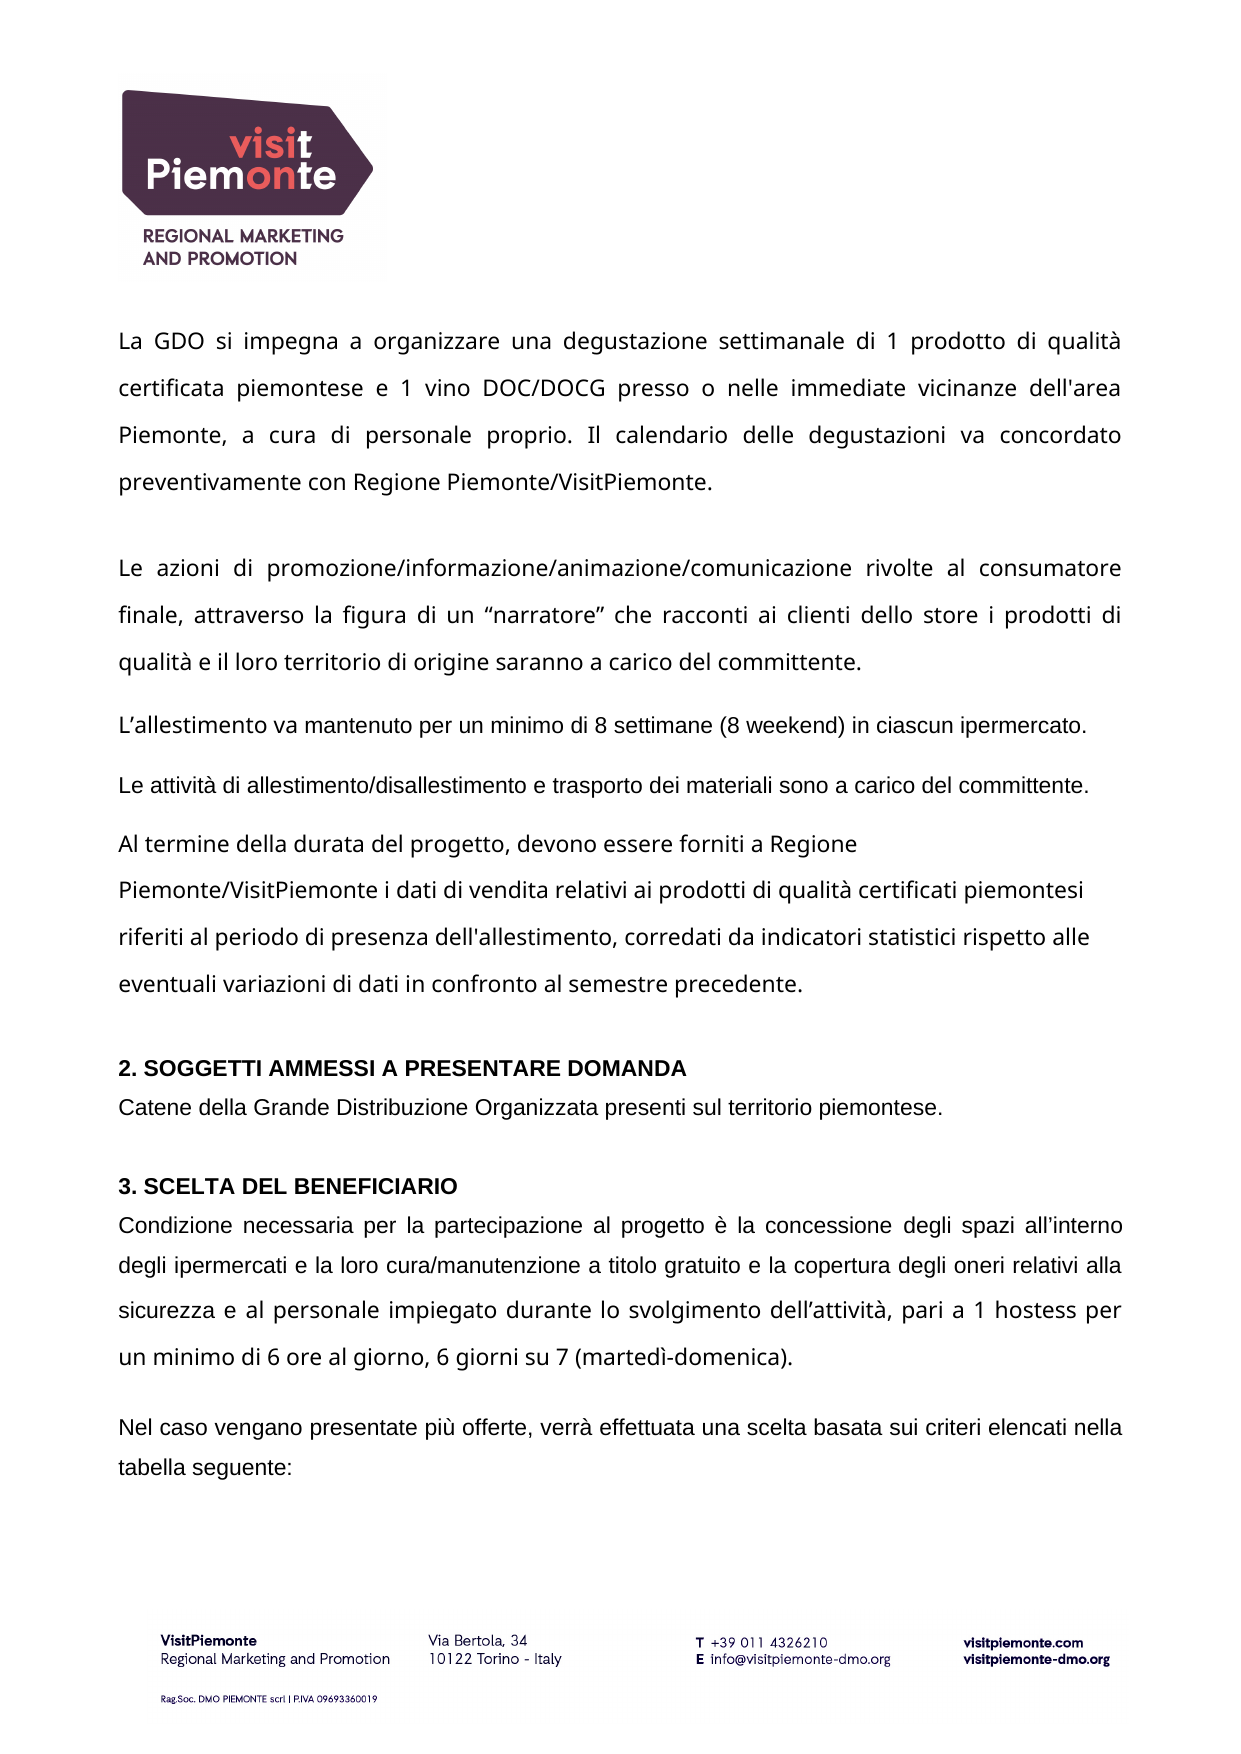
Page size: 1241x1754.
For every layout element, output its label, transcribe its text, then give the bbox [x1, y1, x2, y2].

text Al termine della durata del progetto, devono essere forniti a Regione Piemonte/VisitPiemonte i dati di vendita relativi ai prodotti di qualità certificati piemontesi riferiti al periodo di presenza dell'allestimento, corredati da indicatori statistici rispetto alle eventuali variazioni di dati in confronto al semestre precedente. [118, 828, 1123, 999]
text Le attività di allestimento/disallestimento e trasporto dei materiali sono a carico del committente. [118, 772, 1123, 798]
text Le azioni di promozione/informazione/animazione/comunicazione rivolte al consumatore finale, attraverso la figura di un “narratore” che racconti ai clienti dello store i prodotti di qualità e il loro territorio di origine saranno a carico del committente. [118, 552, 1123, 677]
text Nel caso vengano presentate più offerte, verrà effettuata una scelta basata sui criteri elencati nella tabella seguente: [118, 1414, 1123, 1480]
text Condizione necessaria per la partecipazione al progetto è la concessione degli spazi all’interno degli ipermercati e la loro cura/manutenzione a titolo gratuito e la copertura degli oneri relativi alla sicurezza e al personale impiegato durante lo svolgimento dell’attività, pari a 1 hostess per un minimo di 6 ore al giorno, 6 giorni su 7 (martedì-domenica). [118, 1212, 1123, 1372]
text L’allestimento va mantenuto per un minimo di 8 settimane (8 weekend) in ciascun ipermercato. [118, 709, 1123, 740]
text 2. SOGGETTI AMMESSI A PRESENTARE DOMANDA [118, 1054, 1123, 1081]
picture [118, 73, 387, 282]
picture [146, 1609, 1129, 1724]
text La GDO si impegna a organizzare una degustazione settimanale di 1 prodotto di qualità certificata piemontese e 1 vino DOC/DOCG presso o nelle immediate vicinanze dell'area Piemonte, a cura di personale proprio. Il calendario delle degustazioni va concordato preventivamente con Regione Piemonte/VisitPiemonte. [118, 325, 1123, 497]
text Catene della Grande Distribuzione Organizzata presenti sul territorio piemontese. [118, 1094, 1123, 1120]
text 3. SCELTA DEL BENEFICIARIO [118, 1173, 1123, 1199]
